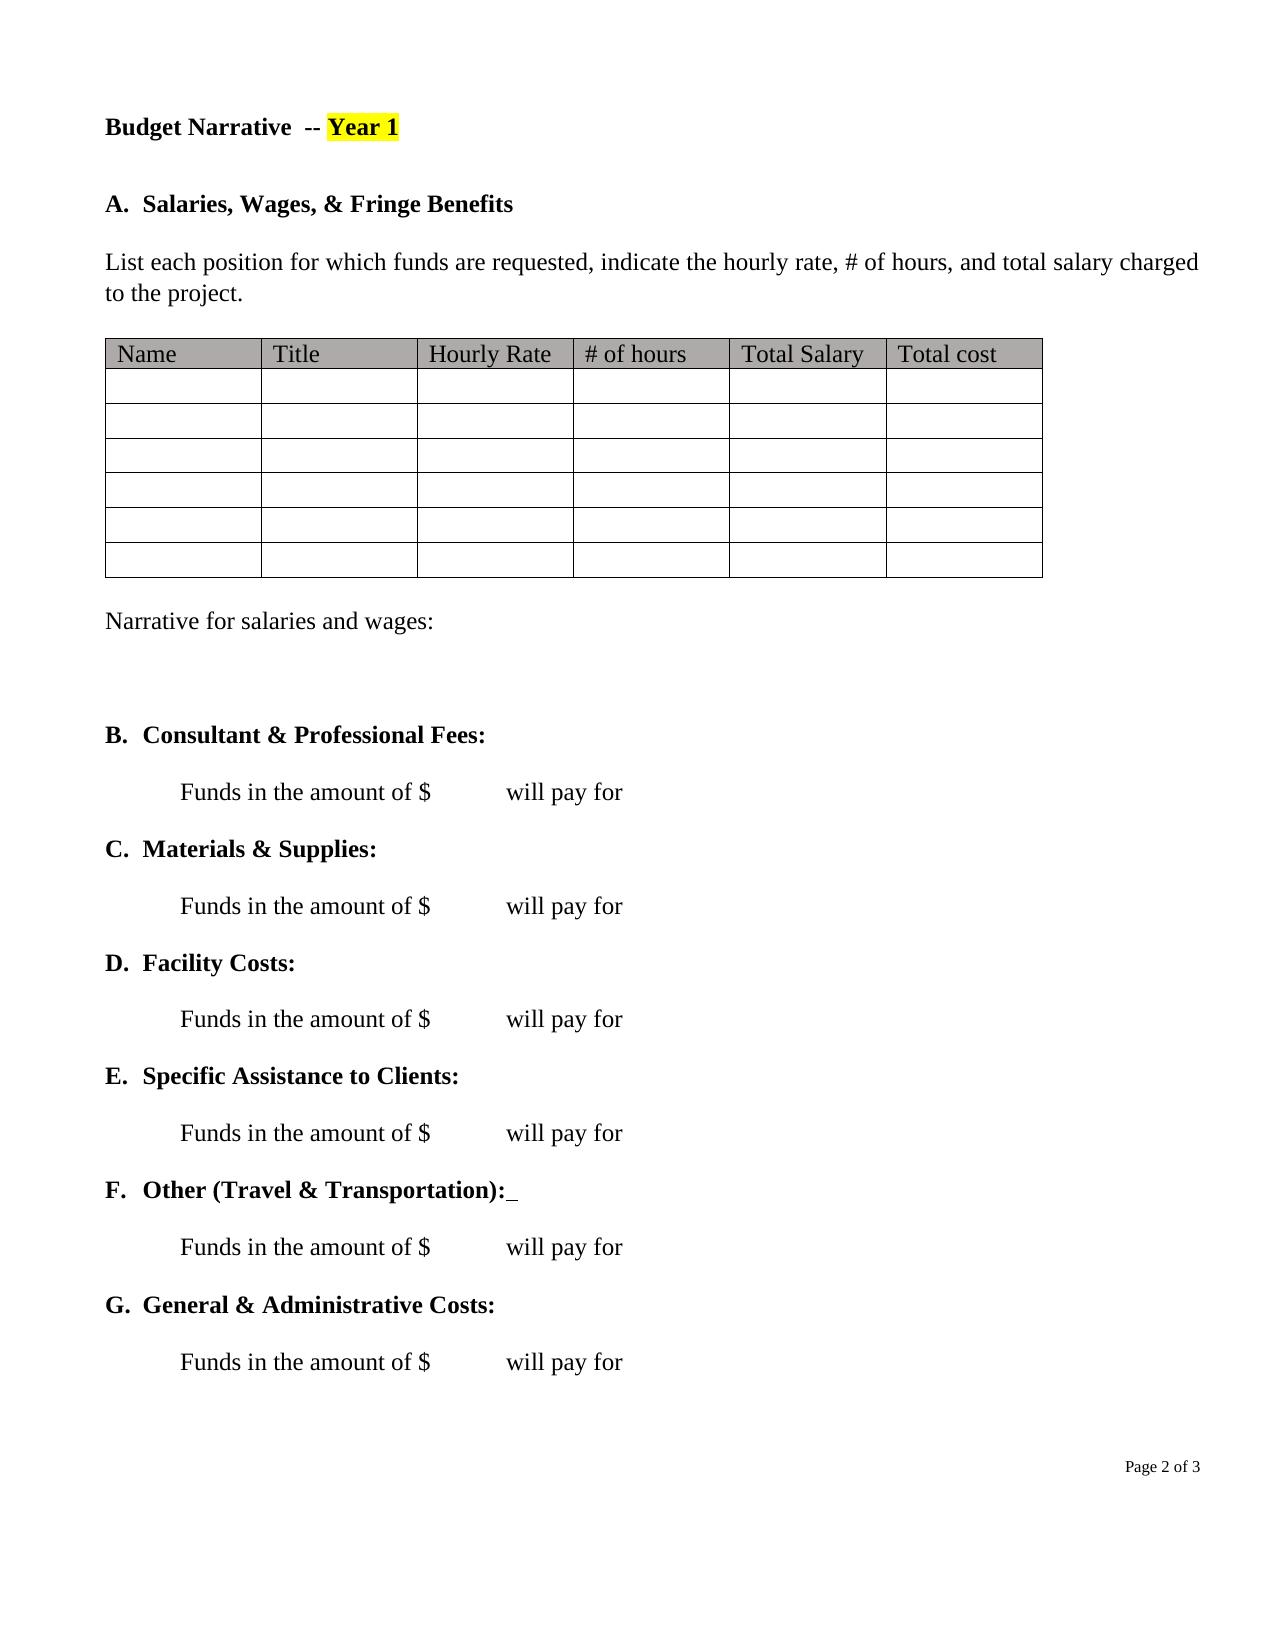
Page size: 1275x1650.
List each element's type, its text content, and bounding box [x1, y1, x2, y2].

table_header # of hours [574, 339, 729, 368]
table_cell [730, 473, 886, 507]
table_cell [730, 543, 886, 577]
table_cell [262, 369, 417, 403]
table_cell [887, 473, 1042, 507]
table_header Name [106, 339, 261, 368]
table_cell [262, 508, 417, 542]
table_cell [106, 543, 261, 577]
table_cell [730, 439, 886, 472]
table_cell [418, 439, 573, 472]
text Budget Narrative -- Year 1 [105, 112, 1200, 141]
table_cell [106, 508, 261, 542]
table_cell [418, 508, 573, 542]
text Narrative for salaries and wages: [105, 606, 1200, 634]
table_cell [730, 369, 886, 403]
table_cell [887, 439, 1042, 472]
text Funds in the amount of $ will pay for [105, 1118, 1200, 1147]
table_cell [418, 404, 573, 437]
table_cell [262, 404, 417, 437]
table_cell [887, 369, 1042, 403]
table_cell [106, 473, 261, 507]
table_cell [262, 439, 417, 472]
table_cell [574, 404, 729, 437]
table_cell [887, 404, 1042, 437]
table_cell [887, 508, 1042, 542]
table_cell [730, 508, 886, 542]
table_cell [418, 543, 573, 577]
table_cell [574, 369, 729, 403]
table_cell [418, 369, 573, 403]
list Salaries, Wages, & Fringe Benefits [105, 189, 1200, 218]
table_header Total cost [887, 339, 1042, 368]
table_cell [106, 439, 261, 472]
table_cell [574, 508, 729, 542]
table_cell [106, 369, 261, 403]
text Funds in the amount of $ will pay for [105, 891, 1200, 920]
table_cell [262, 473, 417, 507]
table_header Title [262, 339, 417, 368]
list Materials & Supplies: [105, 834, 1200, 863]
list Facility Costs: [105, 948, 1200, 977]
table_cell [106, 404, 261, 437]
text Funds in the amount of $ will pay for [105, 1232, 1200, 1261]
table_cell [418, 473, 573, 507]
table_header Total Salary [730, 339, 886, 368]
table_cell [574, 543, 729, 577]
text Funds in the amount of $ will pay for [105, 1004, 1200, 1033]
table_cell [730, 404, 886, 437]
text List each position for which funds are requested, indicate the hourly rate, # of hours, and total salary charged to the project. [105, 247, 1200, 307]
list General & Administrative Costs: [105, 1290, 1200, 1319]
table_cell [887, 543, 1042, 577]
list Funds in the amount of $ will pay for [142, 1347, 1200, 1376]
table_cell [262, 543, 417, 577]
table_header Hourly Rate [418, 339, 573, 368]
table_cell [574, 439, 729, 472]
list Consultant & Professional Fees: [105, 720, 1200, 749]
text Funds in the amount of $ will pay for [105, 777, 1200, 806]
list Specific Assistance to Clients: [105, 1061, 1200, 1090]
list Other (Travel & Transportation): [105, 1175, 1200, 1204]
table_cell [574, 473, 729, 507]
